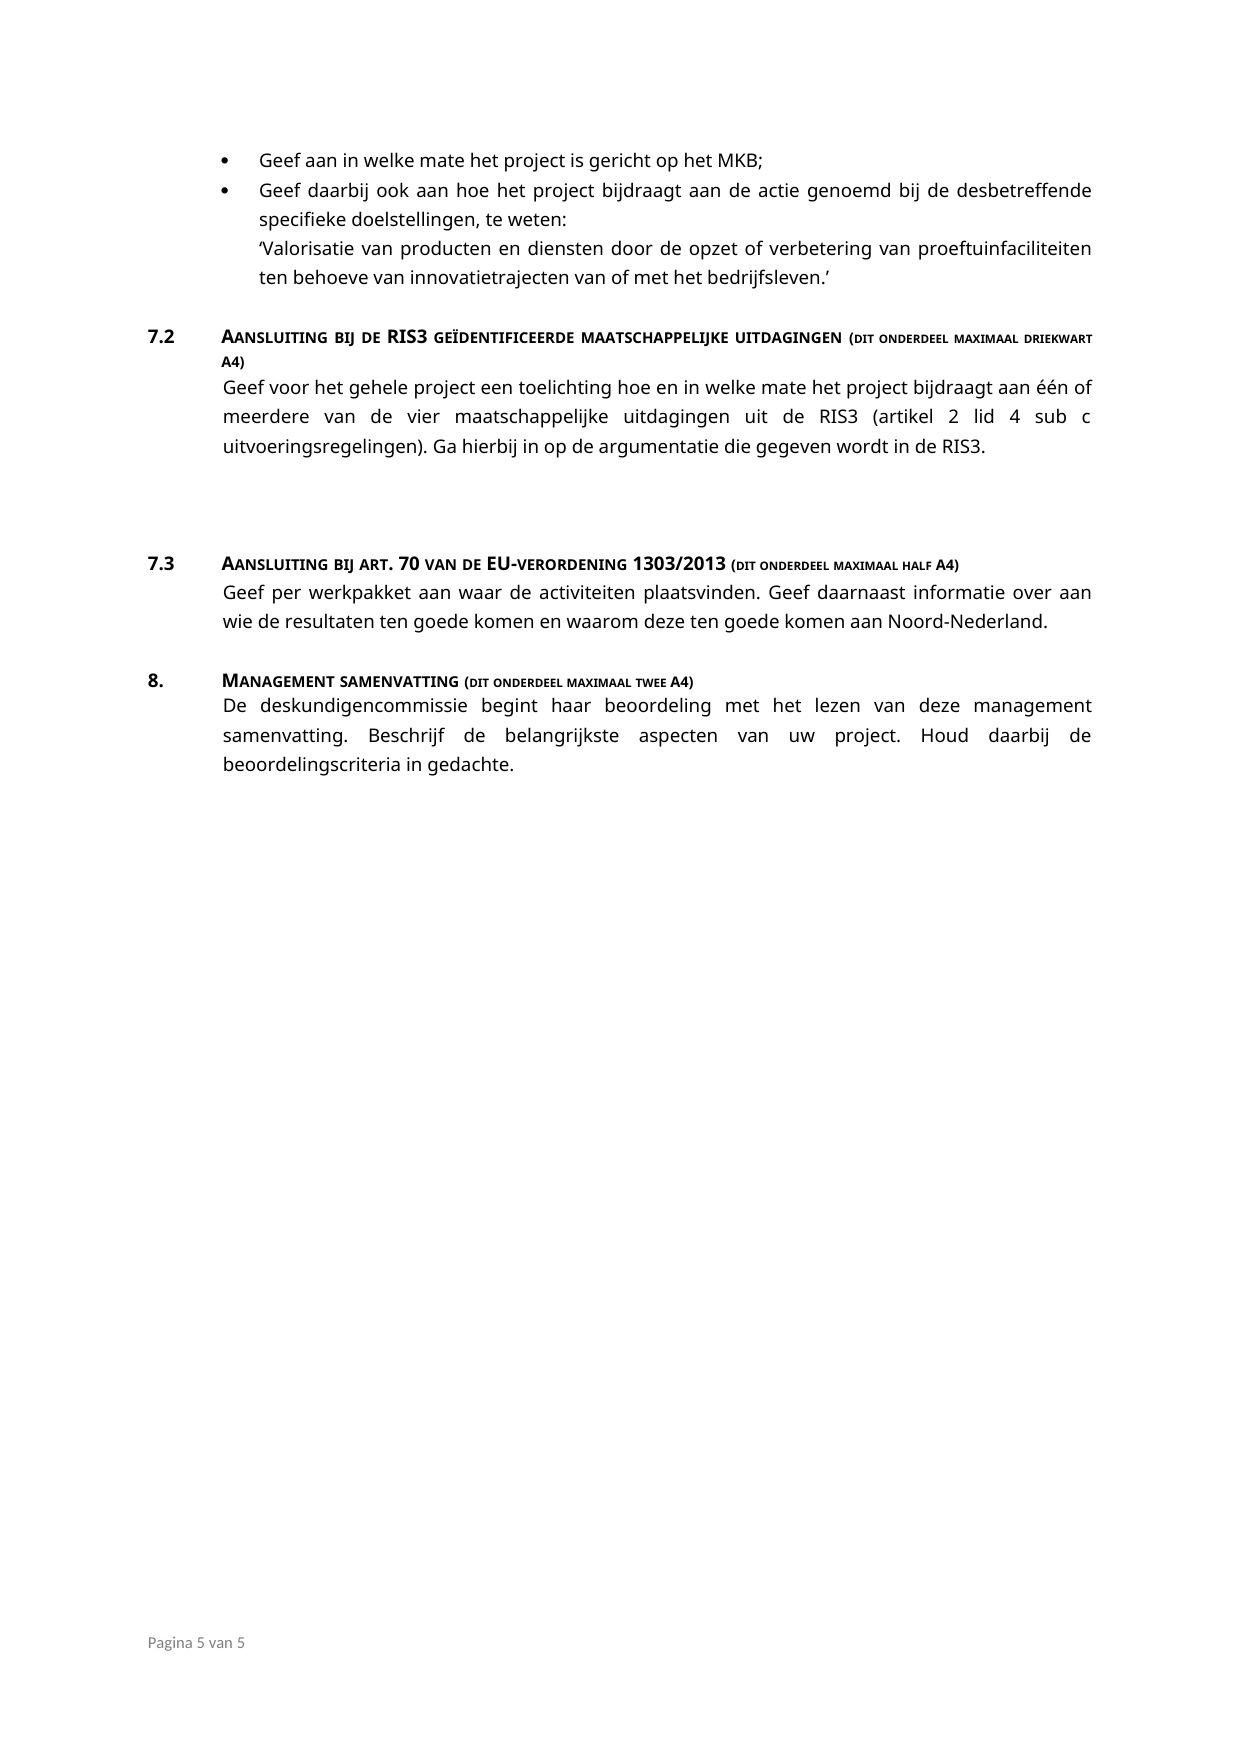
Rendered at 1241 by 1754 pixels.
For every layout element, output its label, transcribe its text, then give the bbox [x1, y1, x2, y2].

text 8. Management samenvatting (dit onderdeel maximaal twee A4) [148, 667, 1093, 693]
text De deskundigencommissie begint haar beoordeling met het lezen van deze management samenvatting. Beschrijf de belangrijkste aspecten van uw project. Houd daarbij de beoordelingscriteria in gedachte. [223, 693, 1093, 777]
list Geef aan in welke mate het project is gericht op het MKB; [221, 148, 1093, 173]
text Geef voor het gehele project een toelichting hoe en in welke mate het project bijdraagt aan één of meerdere van de vier maatschappelijke uitdagingen uit de RIS3 (artikel 2 lid 4 sub c uitvoeringsregelingen). Ga hierbij in op de argumentatie die gegeven wordt in de RIS3. [223, 374, 1093, 458]
text 7.3 Aansluiting bij art. 70 van de EU-verordening 1303/2013 (dit onderdeel maximaal half A4) [148, 550, 1093, 576]
list Geef daarbij ook aan hoe het project bijdraagt aan de actie genoemd bij de desbetreffende specifieke doelstellingen, te weten: [221, 177, 1093, 232]
text Geef per werkpakket aan waar de activiteiten plaatsvinden. Geef daarnaast informatie over aan wie de resultaten ten goede komen en waarom deze ten goede komen aan Noord-Nederland. [223, 579, 1093, 634]
list ‘Valorisatie van producten en diensten door de opzet of verbetering van proeftuinfaciliteiten ten behoeve van innovatietrajecten van of met het bedrijfsleven.’ [259, 235, 1093, 290]
text 7.2 Aansluiting bij de RIS3 geïdentificeerde maatschappelijke uitdagingen (dit onderdeel maximaal driekwart A4) [148, 323, 1093, 372]
